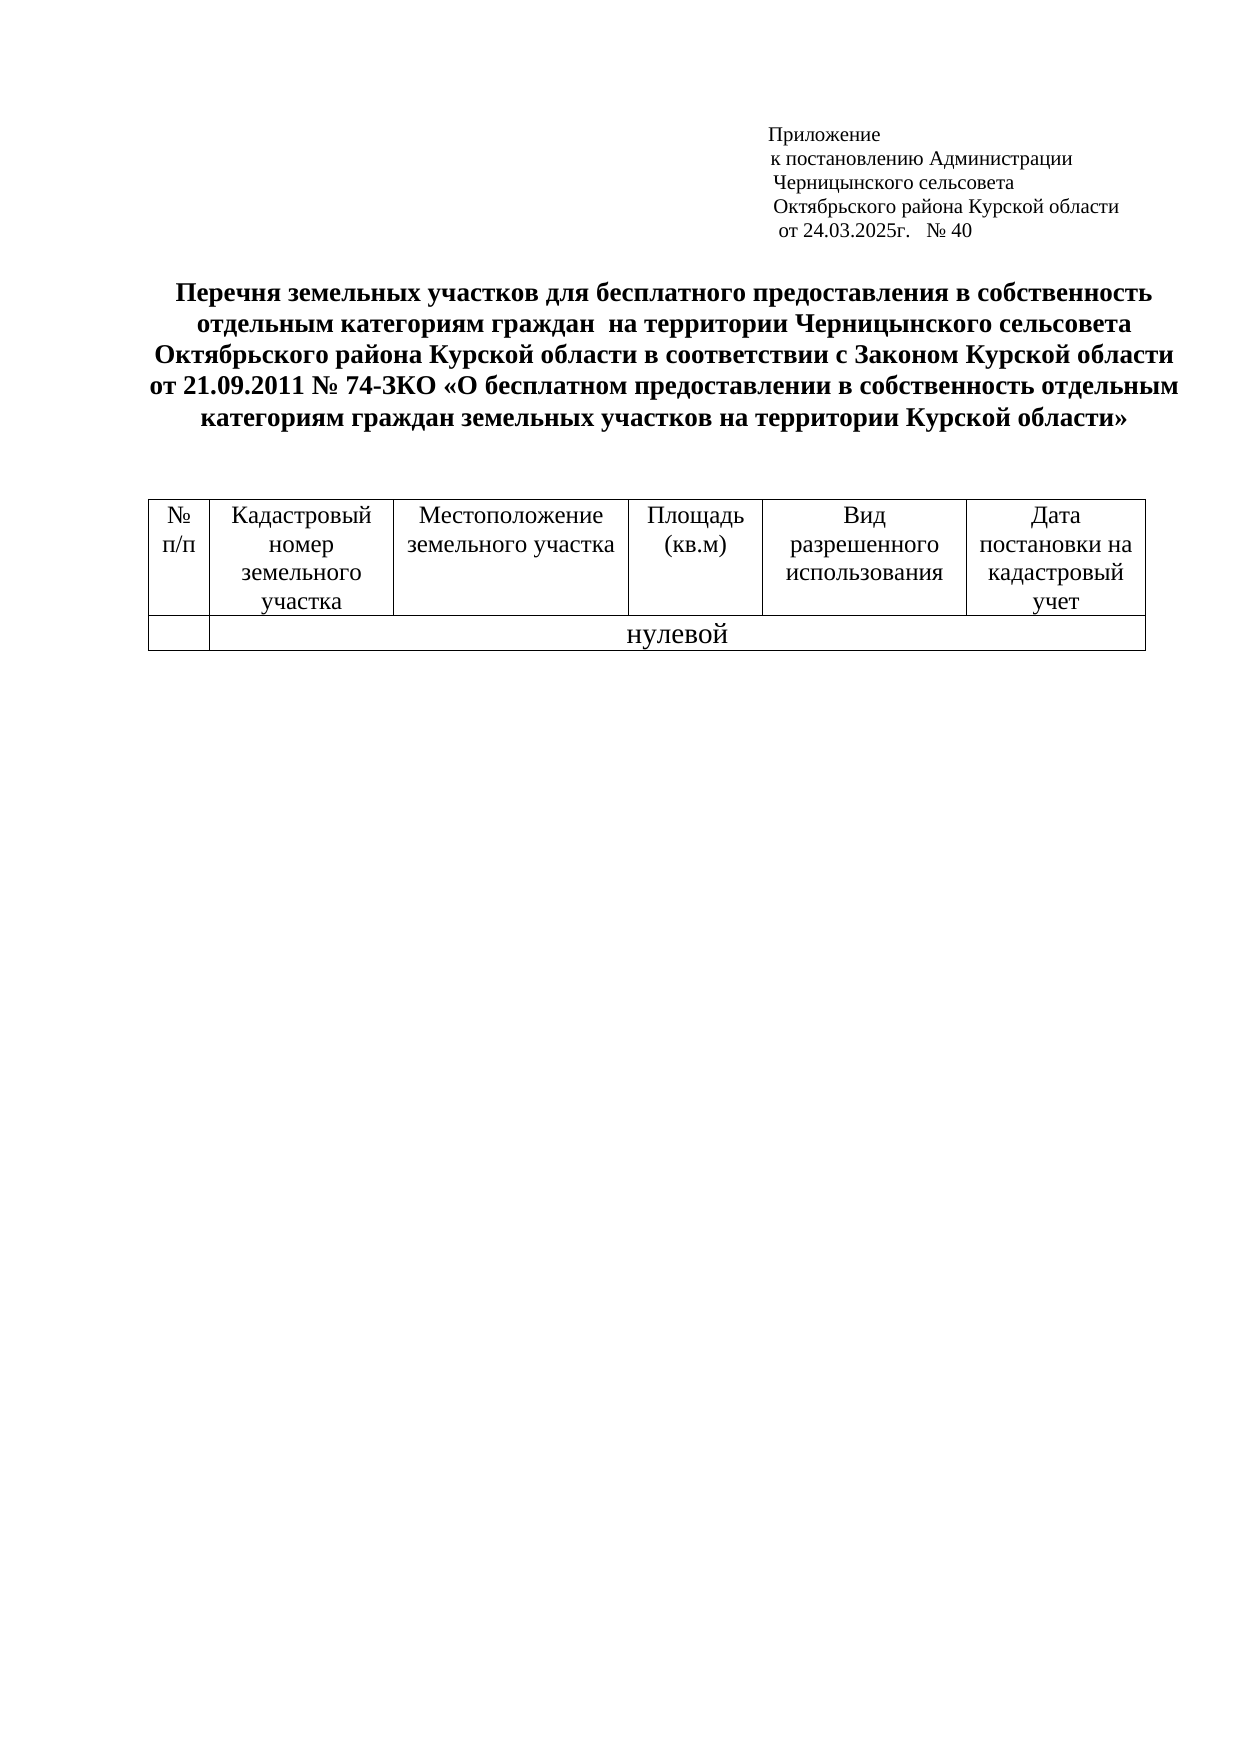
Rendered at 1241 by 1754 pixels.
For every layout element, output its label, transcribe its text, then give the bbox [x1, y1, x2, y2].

text от 24.03.2025г. № 40 [148, 218, 1181, 242]
table_header Дата постановки на кадастровый учет [967, 500, 1145, 615]
table_header Местоположение земельного участка [394, 500, 628, 615]
text Перечня земельных участков для бесплатного предоставления в собственность отдельным категориям граждан на территории Черницынского сельсовета Октябрьского района Курской области в соответствии с Законом Курской области от 21.09.2011 № 74-ЗКО «О бесплатном предоставлении в собственность отдельным категориям граждан земельных участков на территории Курской области» [148, 276, 1181, 432]
table_header Вид разрешенного использования [763, 500, 966, 615]
table_cell нулевой [210, 616, 1145, 649]
text Черницынского сельсовета [148, 170, 1181, 194]
text Приложение [148, 122, 1181, 146]
table_header № п/п [149, 500, 209, 615]
text Октябрьского района Курской области [148, 194, 1181, 218]
table_header Кадастровый номер земельного участка [210, 500, 393, 615]
text к постановлению Администрации [148, 146, 1181, 170]
table_header Площадь (кв.м) [629, 500, 762, 615]
table_cell [149, 616, 209, 649]
